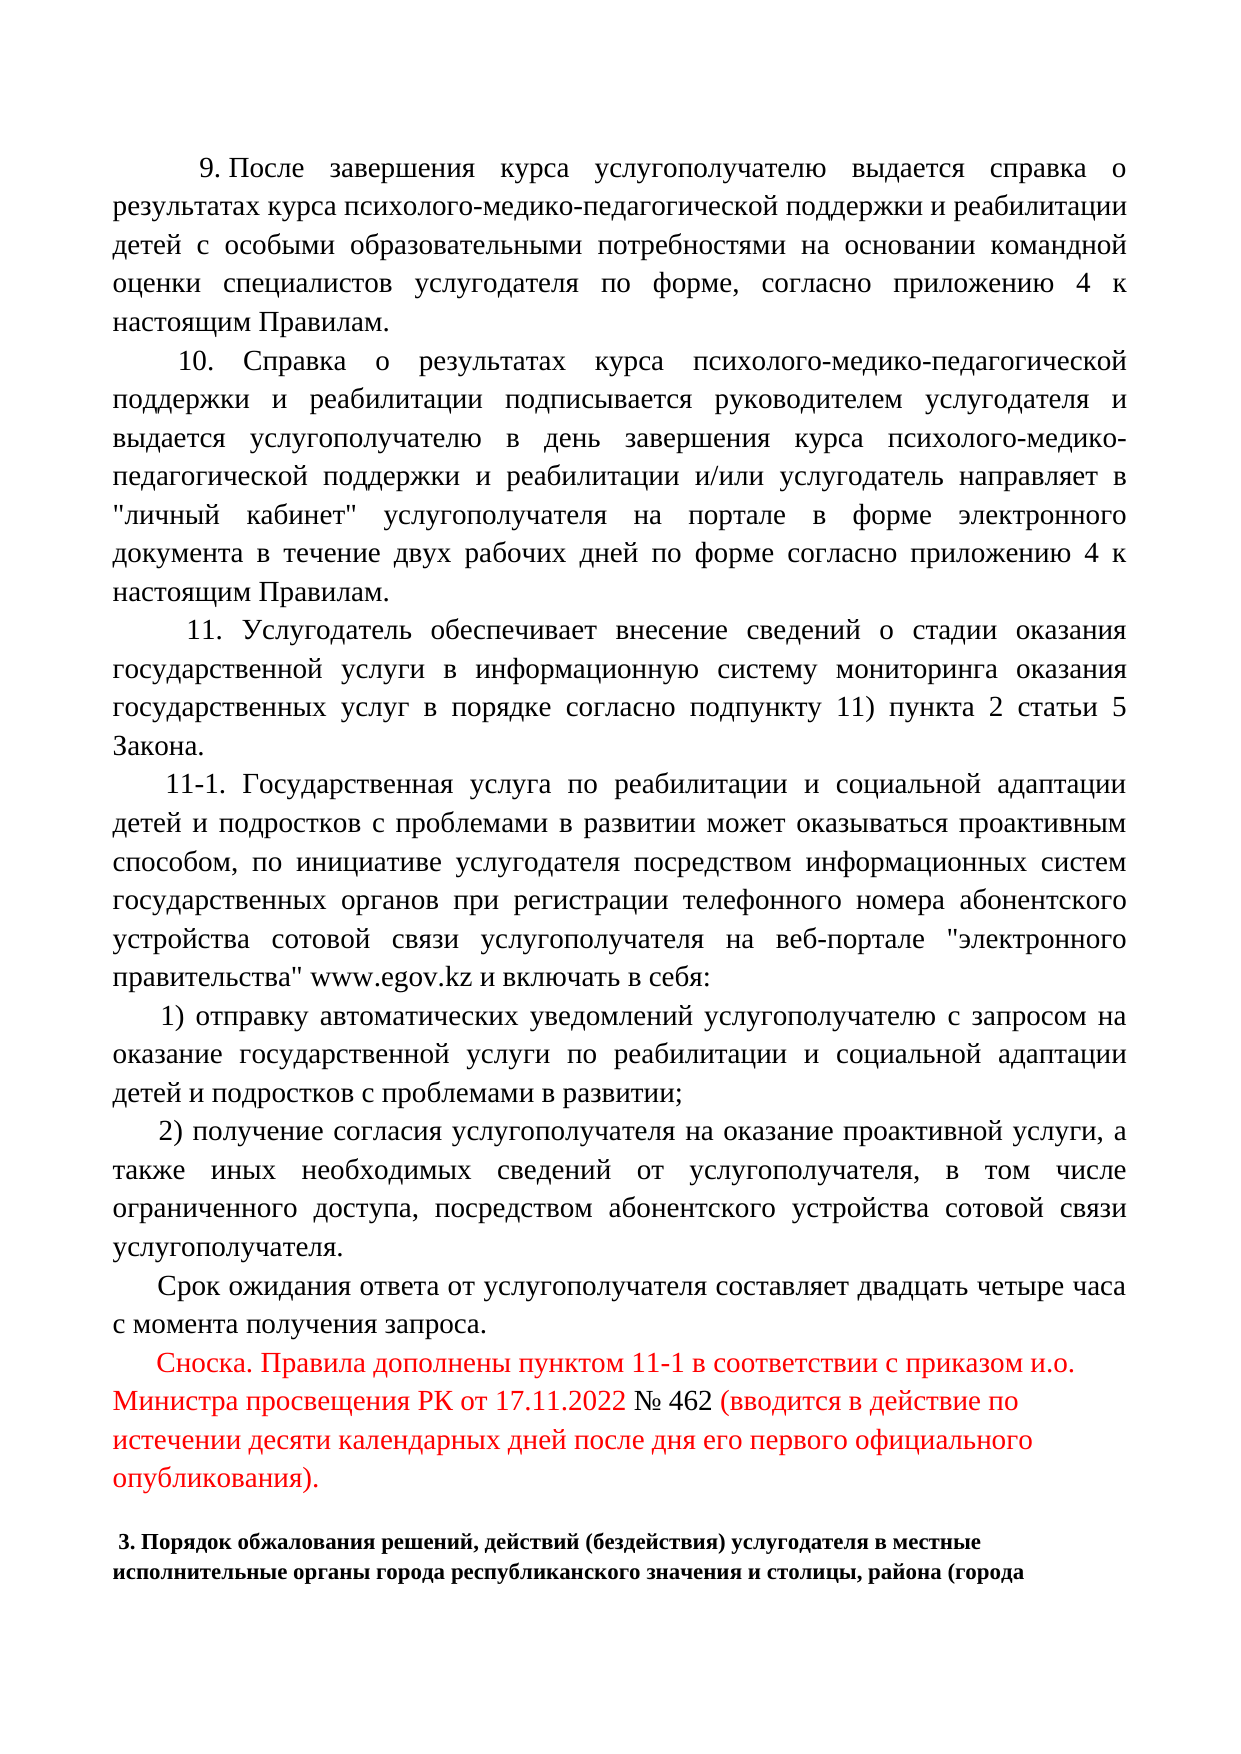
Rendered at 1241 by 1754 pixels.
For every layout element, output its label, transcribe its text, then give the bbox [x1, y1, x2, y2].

text 9. После завершения курса услугополучателю выдается справка о результатах курса психолого-медико-педагогической поддержки и реабилитации детей с особыми образовательными потребностями на основании командной оценки специалистов услугодателя по форме, согласно приложению 4 к настоящим Правилам. [112, 150, 1128, 338]
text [112, 1528, 1128, 1584]
text 10. Справка о результатах курса психолого-медико-педагогической поддержки и реабилитации подписывается руководителем услугодателя и выдается услугополучателю в день завершения курса психолого-медико-педагогической поддержки и реабилитации и/или услугодатель направляет в "личный кабинет" услугополучателя на портале в форме электронного документа в течение двух рабочих дней по форме согласно приложению 4 к настоящим Правилам. [112, 343, 1128, 607]
text 1) отправку автоматических уведомлений услугополучателю с запросом на оказание государственной услуги по реабилитации и социальной адаптации детей и подростков с проблемами в развитии; [112, 998, 1128, 1108]
text 11-1. Государственная услуга по реабилитации и социальной адаптации детей и подростков с проблемами в развитии может оказываться проактивным способом, по инициативе услугодателя посредством информационных систем государственных органов при регистрации телефонного номера абонентского устройства сотовой связи услугополучателя на веб-портале "электронного правительства" www.egov.kz и включать в себя: [112, 767, 1128, 993]
text 11. Услугодатель обеспечивает внесение сведений о стадии оказания государственной услуги в информационную систему мониторинга оказания государственных услуг в порядке согласно подпункту 11) пункта 2 статьи 5 Закона. [112, 612, 1128, 762]
text Срок ожидания ответа от услугополучателя составляет двадцать четыре часа с момента получения запроса. [112, 1268, 1128, 1340]
text 2) получение согласия услугополучателя на оказание проактивной услуги, а также иных необходимых сведений от услугополучателя, в том числе ограниченного доступа, посредством абонентского устройства сотовой связи услугополучателя. [112, 1113, 1128, 1263]
text Сноска. Правила дополнены пунктом 11-1 в соответствии с приказом и.о. Министра просвещения РК от 17.11.2022 № 462 (вводится в действие по истечении десяти календарных дней после дня его первого официального опубликования). [112, 1345, 1128, 1524]
